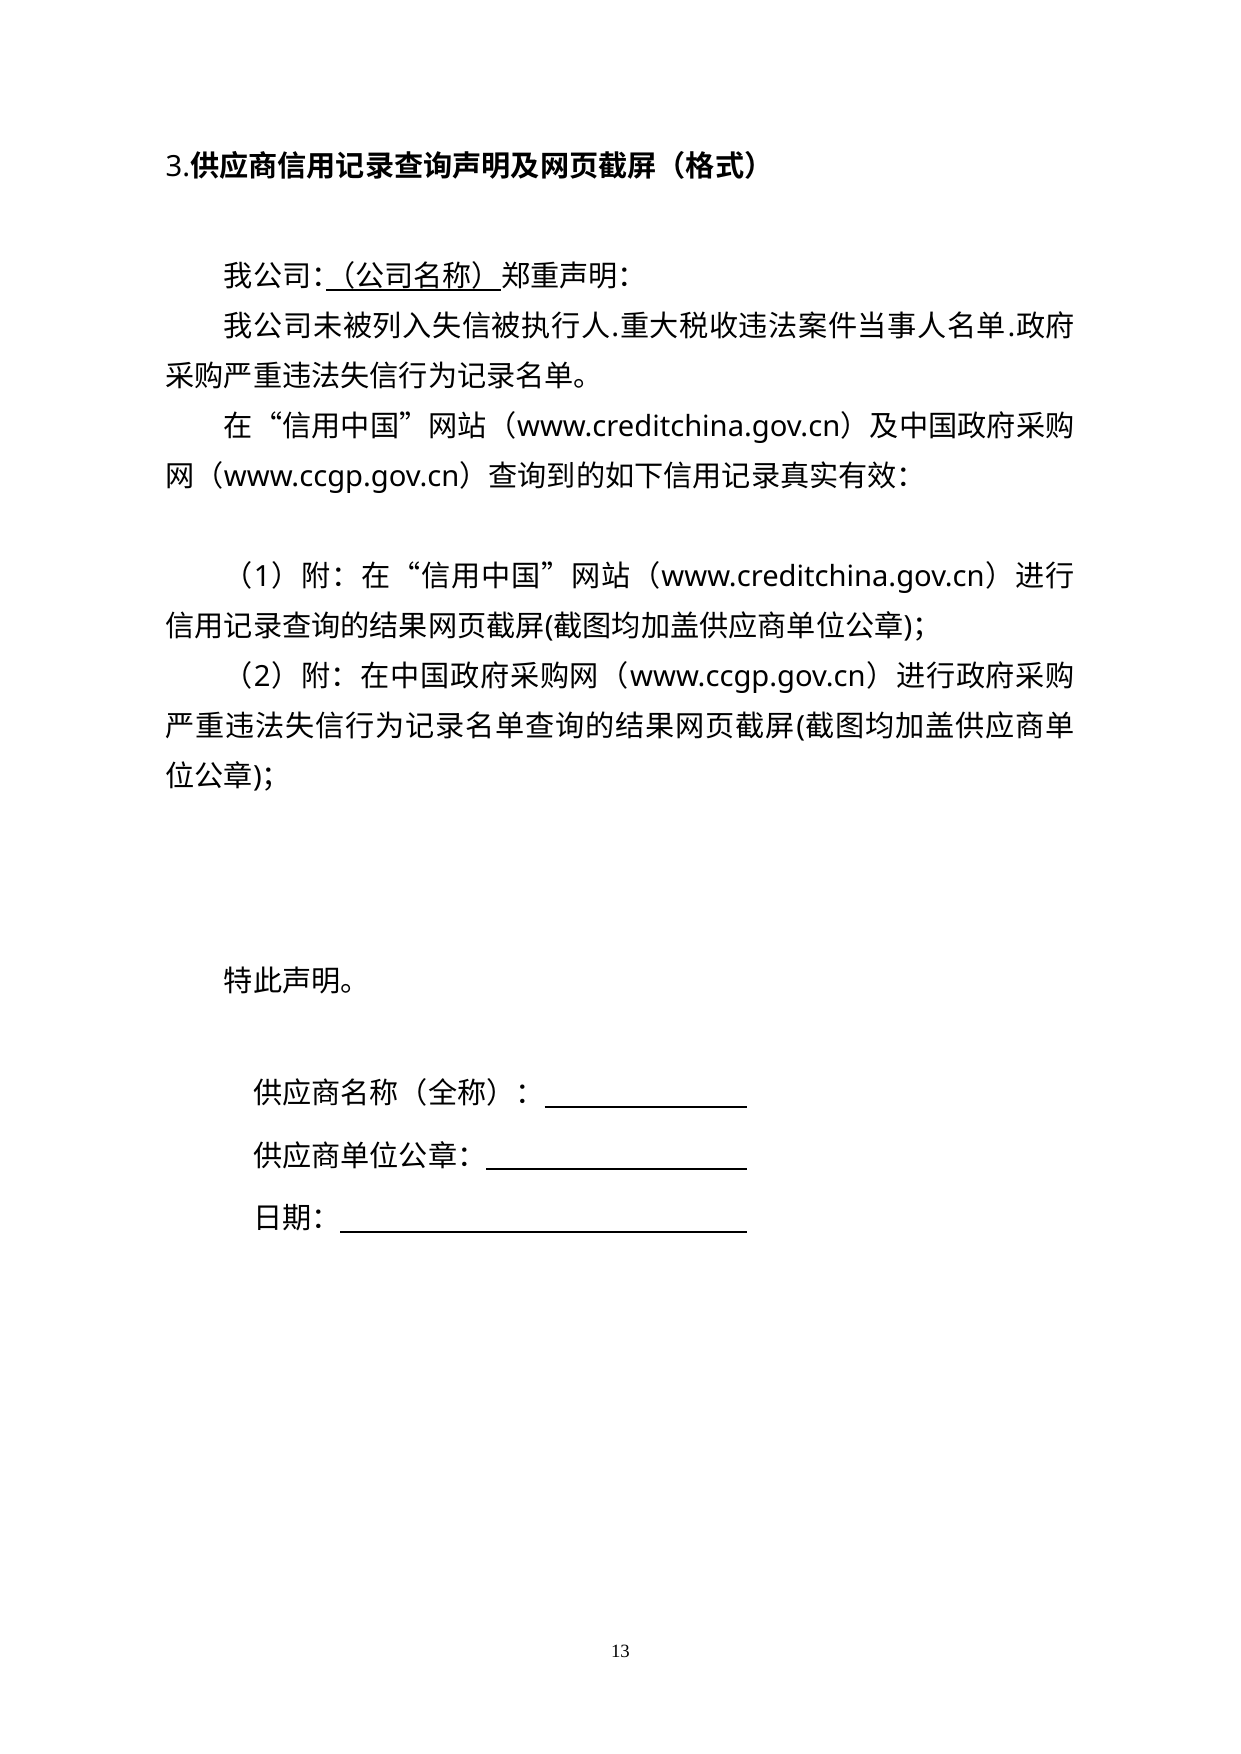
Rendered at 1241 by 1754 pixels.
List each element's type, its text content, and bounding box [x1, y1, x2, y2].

text （2）附：在中国政府采购网（www.ccgp.gov.cn）进行政府采购严重违法失信行为记录名单查询的结果网页截屏(截图均加盖供应商单位公章)； [165, 647, 1075, 797]
text 我公司未被列入失信被执行人.重大税收违法案件当事人名单.政府采购严重违法失信行为记录名单。 [165, 297, 1075, 397]
text 供应商名称（全称）： [209, 1063, 1075, 1113]
text 3.供应商信用记录查询声明及网页截屏（格式） [165, 130, 1075, 188]
text （1）附：在“信用中国”网站（www.creditchina.gov.cn）进行信用记录查询的结果网页截屏(截图均加盖供应商单位公章)； [165, 547, 1075, 647]
text 特此声明。 [165, 951, 1075, 1001]
text 供应商单位公章： [209, 1126, 1075, 1176]
text 在“信用中国”网站（www.creditchina.gov.cn）及中国政府采购网（www.ccgp.gov.cn）查询到的如下信用记录真实有效： [165, 397, 1075, 497]
text 日期： [209, 1188, 1075, 1238]
text 我公司：（公司名称）郑重声明： [165, 247, 1075, 297]
